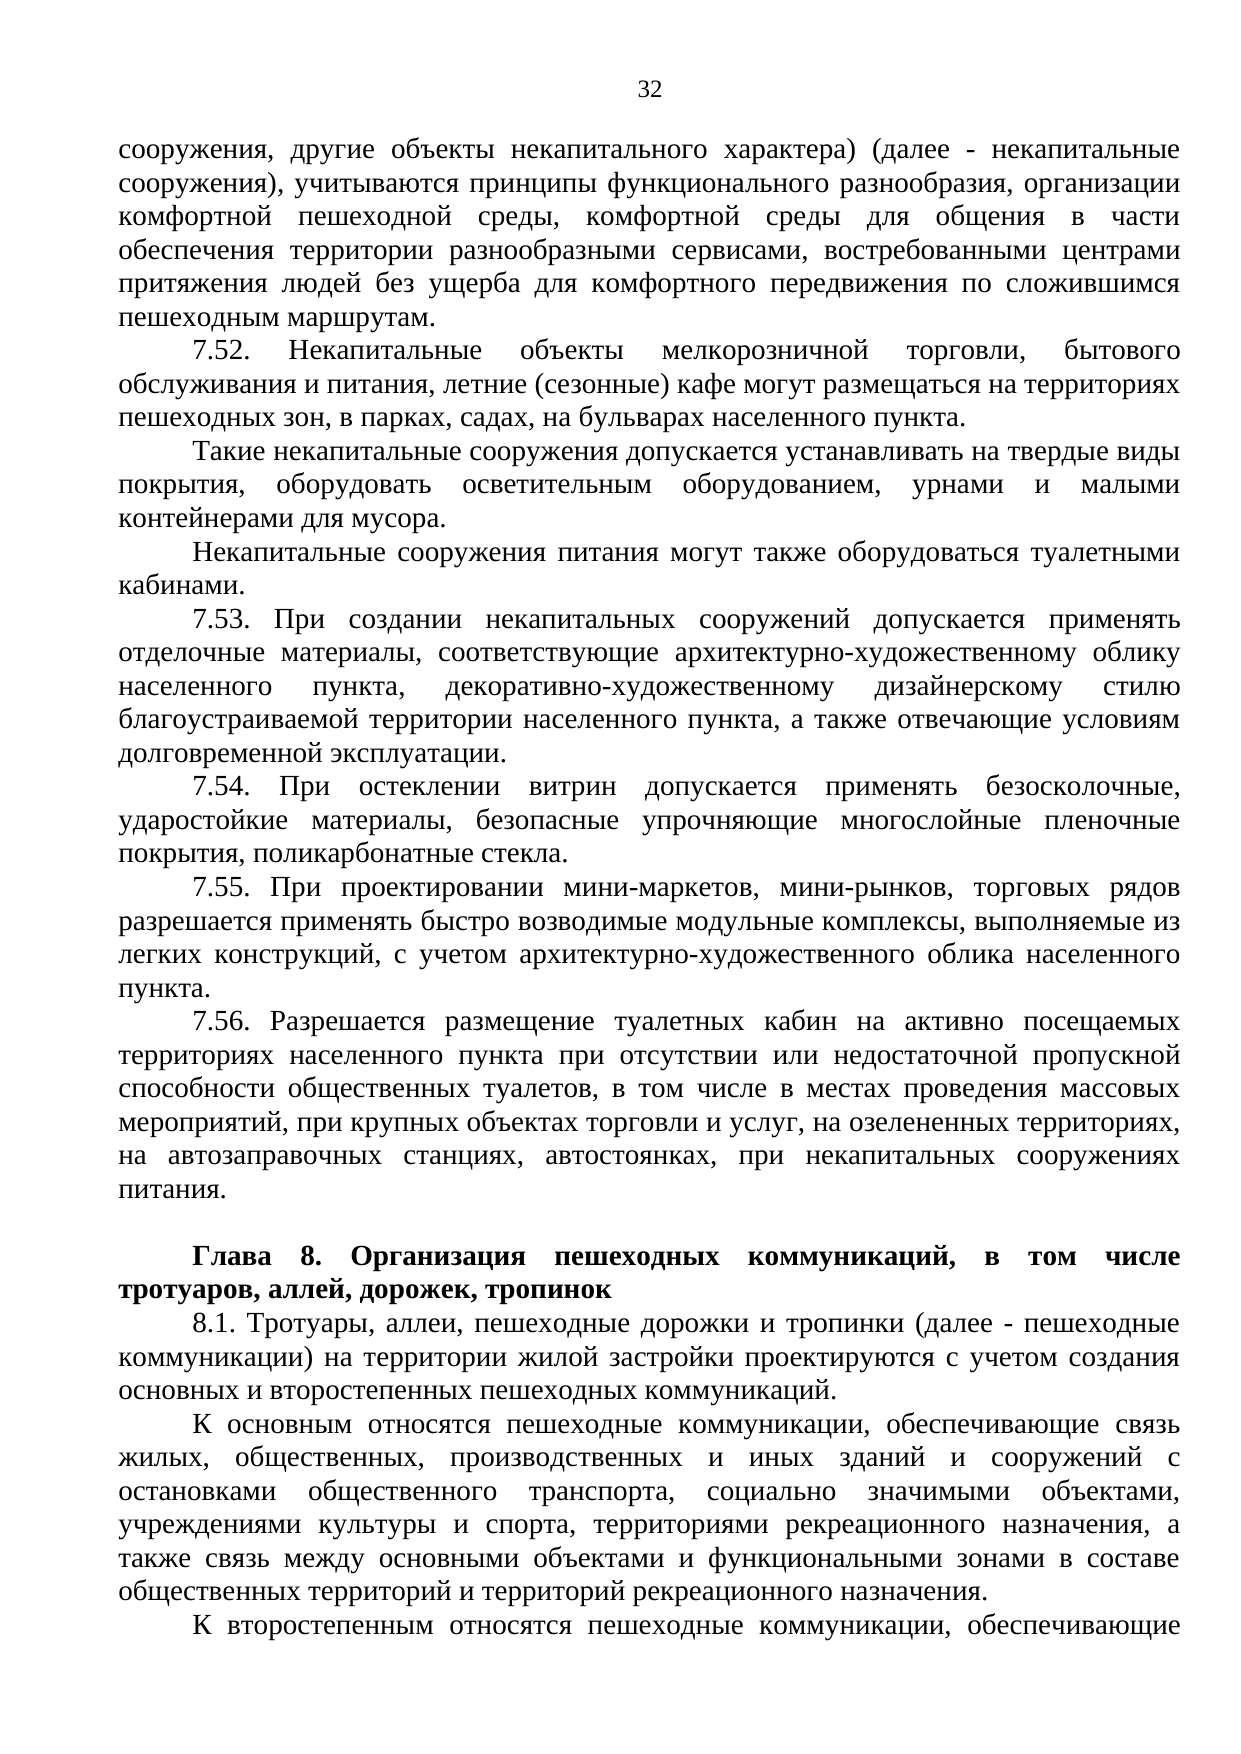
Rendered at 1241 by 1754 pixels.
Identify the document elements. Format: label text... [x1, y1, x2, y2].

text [118, 131, 1181, 332]
text К основным относятся пешеходные коммуникации, обеспечивающие связь жилых, общественных, производственных и иных зданий и сооружений с остановками общественного транспорта, социально значимыми объектами, учреждениями культуры и спорта, территориями рекреационного назначения, а также связь между основными объектами и функциональными зонами в составе общественных территорий и территорий рекреационного назначения. [118, 1406, 1181, 1607]
text Некапитальные сооружения питания могут также оборудоваться туалетными кабинами. [118, 534, 1181, 601]
subtitle Глава 8. Организация пешеходных коммуникаций, в том числе тротуаров, аллей, дорожек, тропинок [118, 1238, 1181, 1305]
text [118, 1607, 1181, 1641]
text 8.1. Тротуары, аллеи, пешеходные дорожки и тропинки (далее - пешеходные коммуникации) на территории жилой застройки проектируются с учетом создания основных и второстепенных пешеходных коммуникаций. [118, 1305, 1181, 1406]
text 7.53. При создании некапитальных сооружений допускается применять отделочные материалы, соответствующие архитектурно-художественному облику населенного пункта, декоративно-художественному дизайнерскому стилю благоустраиваемой территории населенного пункта, а также отвечающие условиям долговременной эксплуатации. [118, 601, 1181, 768]
text 7.55. При проектировании мини-маркетов, мини-рынков, торговых рядов разрешается применять быстро возводимые модульные комплексы, выполняемые из легких конструкций, с учетом архитектурно-художественного облика населенного пункта. [118, 869, 1181, 1003]
text 7.52. Некапитальные объекты мелкорозничной торговли, бытового обслуживания и питания, летние (сезонные) кафе могут размещаться на территориях пешеходных зон, в парках, садах, на бульварах населенного пункта. [118, 332, 1181, 433]
text 7.56. Разрешается размещение туалетных кабин на активно посещаемых территориях населенного пункта при отсутствии или недостаточной пропускной способности общественных туалетов, в том числе в местах проведения массовых мероприятий, при крупных объектах торговли и услуг, на озелененных территориях, на автозаправочных станциях, автостоянках, при некапитальных сооружениях питания. [118, 1003, 1181, 1204]
text 7.54. При остеклении витрин допускается применять безосколочные, ударостойкие материалы, безопасные упрочняющие многослойные пленочные покрытия, поликарбонатные стекла. [118, 768, 1181, 869]
text Такие некапитальные сооружения допускается устанавливать на твердые виды покрытия, оборудовать осветительным оборудованием, урнами и малыми контейнерами для мусора. [118, 433, 1181, 534]
